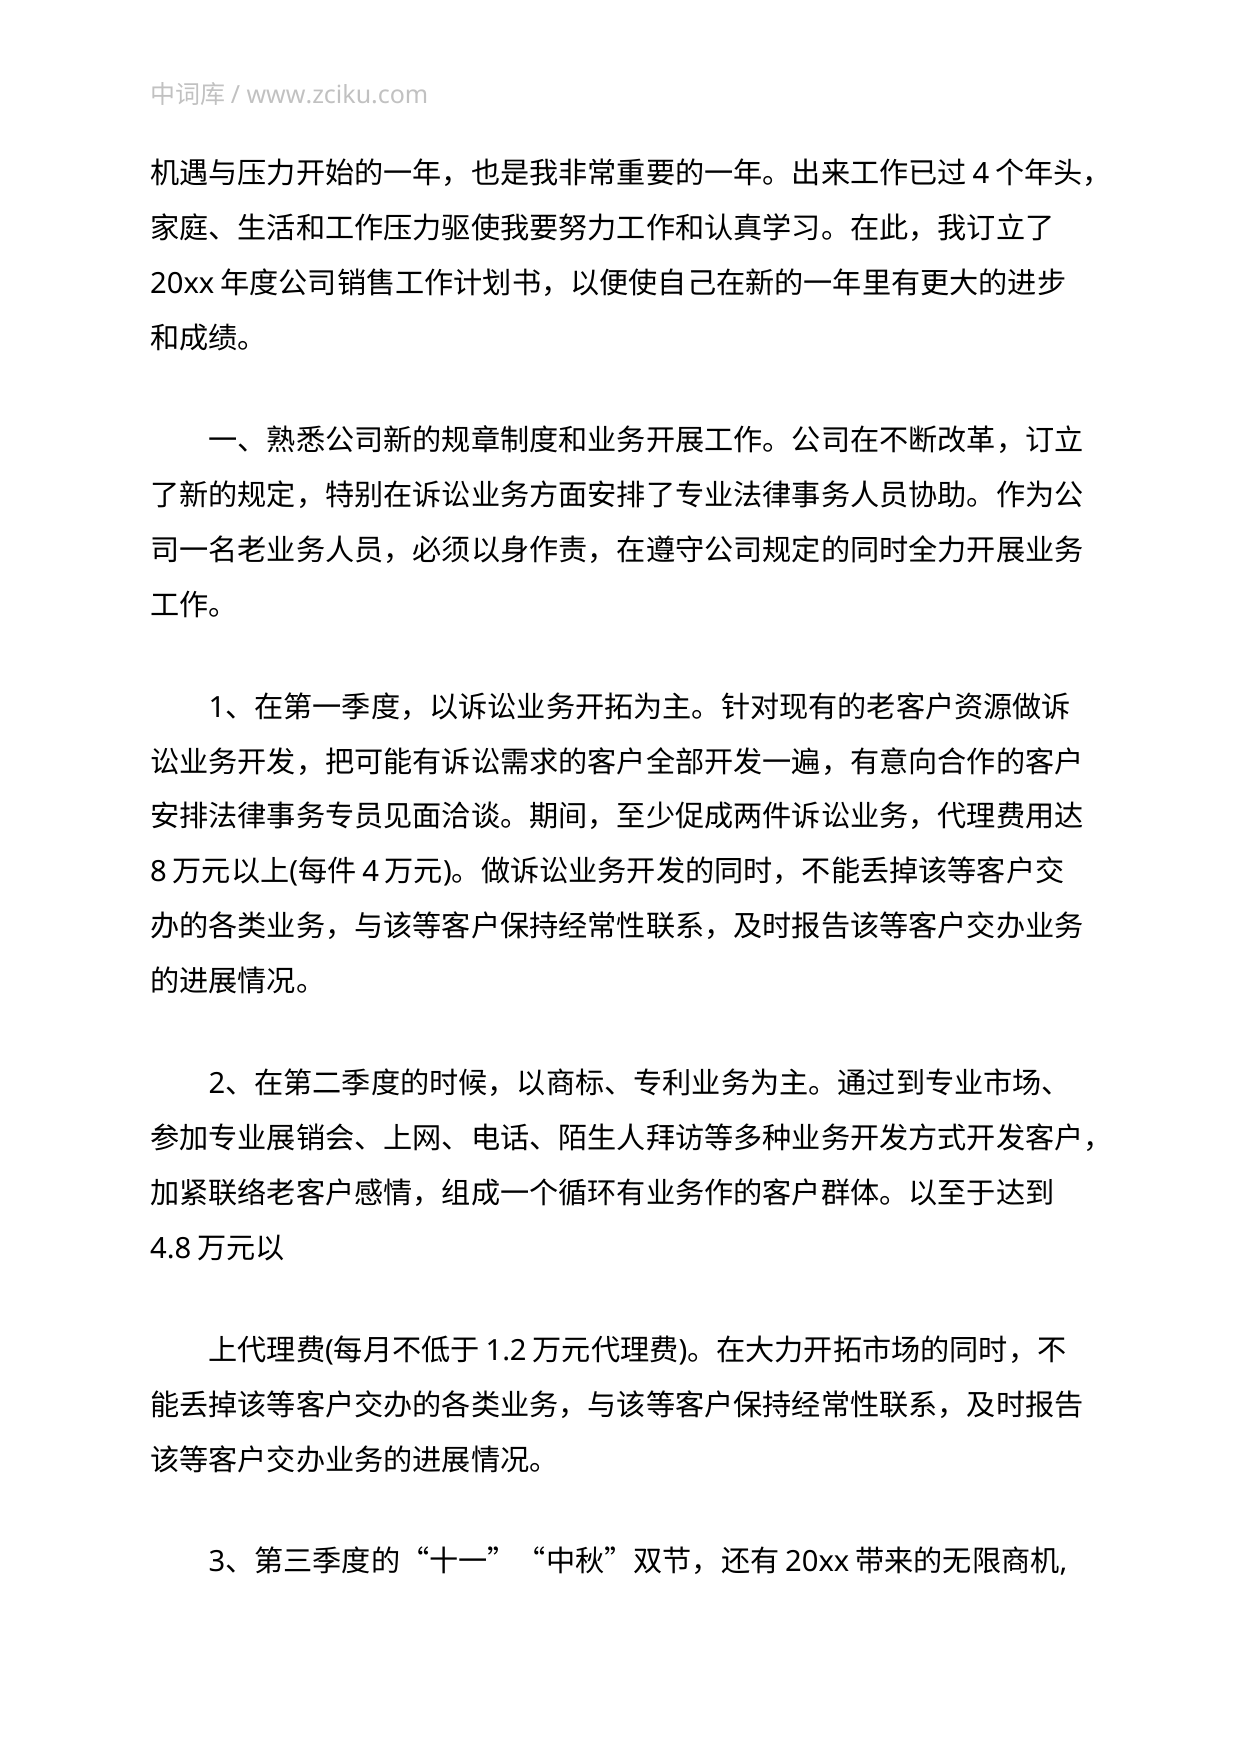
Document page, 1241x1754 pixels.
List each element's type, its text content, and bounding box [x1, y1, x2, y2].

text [150, 150, 1090, 357]
text 1、在第一季度，以诉讼业务开拓为主。针对现有的老客户资源做诉讼业务开发，把可能有诉讼需求的客户全部开发一遍，有意向合作的客户安排法律事务专员见面洽谈。期间，至少促成两件诉讼业务，代理费用达8万元以上(每件4万元)。做诉讼业务开发的同时，不能丢掉该等客户交办的各类业务，与该等客户保持经常性联系，及时报告该等客户交办业务的进展情况。 [150, 683, 1090, 1000]
text 上代理费(每月不低于1.2万元代理费)。在大力开拓市场的同时，不能丢掉该等客户交办的各类业务，与该等客户保持经常性联系，及时报告该等客户交办业务的进展情况。 [150, 1326, 1090, 1478]
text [150, 1538, 1090, 1580]
text 一、熟悉公司新的规章制度和业务开展工作。公司在不断改革，订立了新的规定，特别在诉讼业务方面安排了专业法律事务人员协助。作为公司一名老业务人员，必须以身作责，在遵守公司规定的同时全力开展业务工作。 [150, 417, 1090, 624]
text 2、在第二季度的时候，以商标、专利业务为主。通过到专业市场、参加专业展销会、上网、电话、陌生人拜访等多种业务开发方式开发客户，加紧联络老客户感情，组成一个循环有业务作的客户群体。以至于达到4.8万元以 [150, 1059, 1090, 1267]
